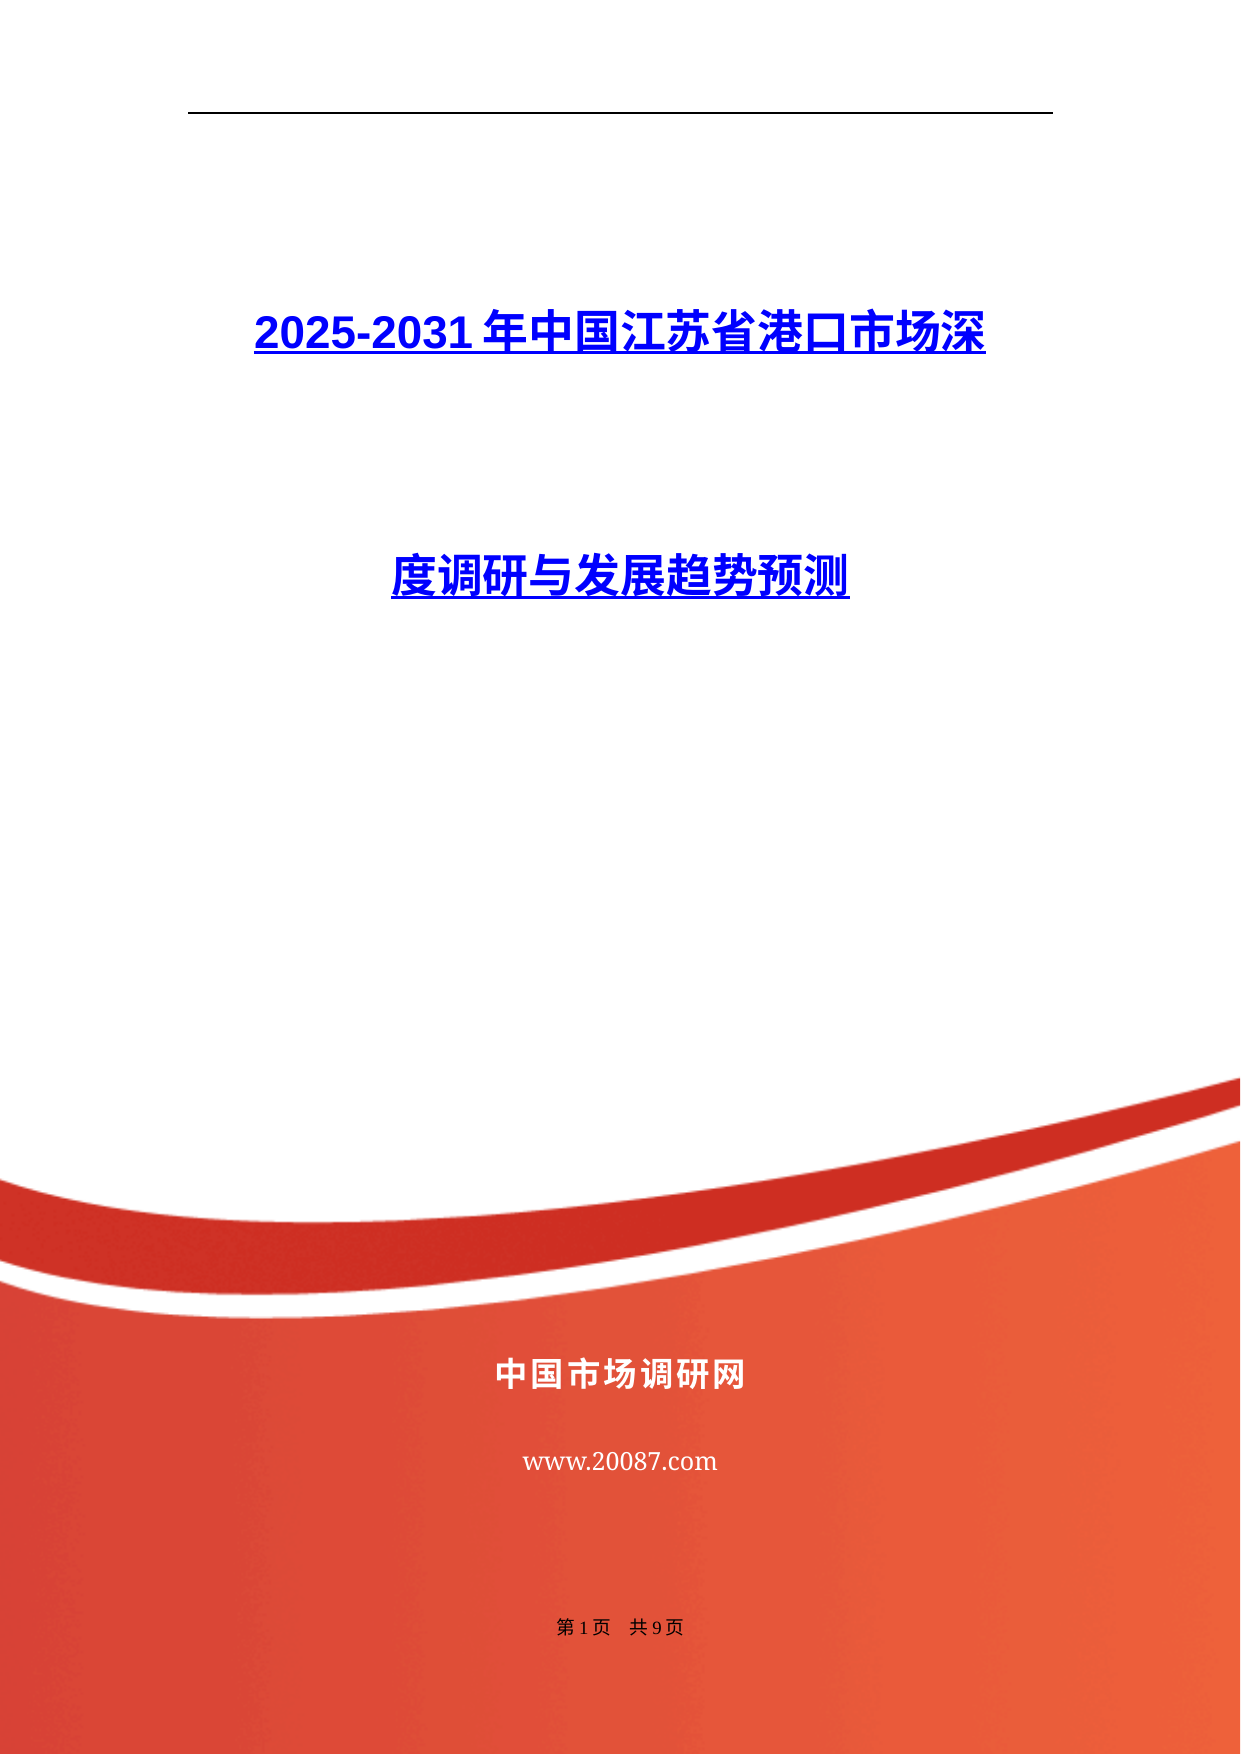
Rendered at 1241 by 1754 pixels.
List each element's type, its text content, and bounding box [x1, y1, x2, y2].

table_header 2025-2031年中国江苏省港口市场深度调研与发展趋势预测 [188, 207, 1053, 773]
subtitle 中国市场调研网 [187, 1339, 1053, 1404]
picture [0, 1006, 1241, 1754]
text www.20087.com [187, 1428, 1053, 1493]
